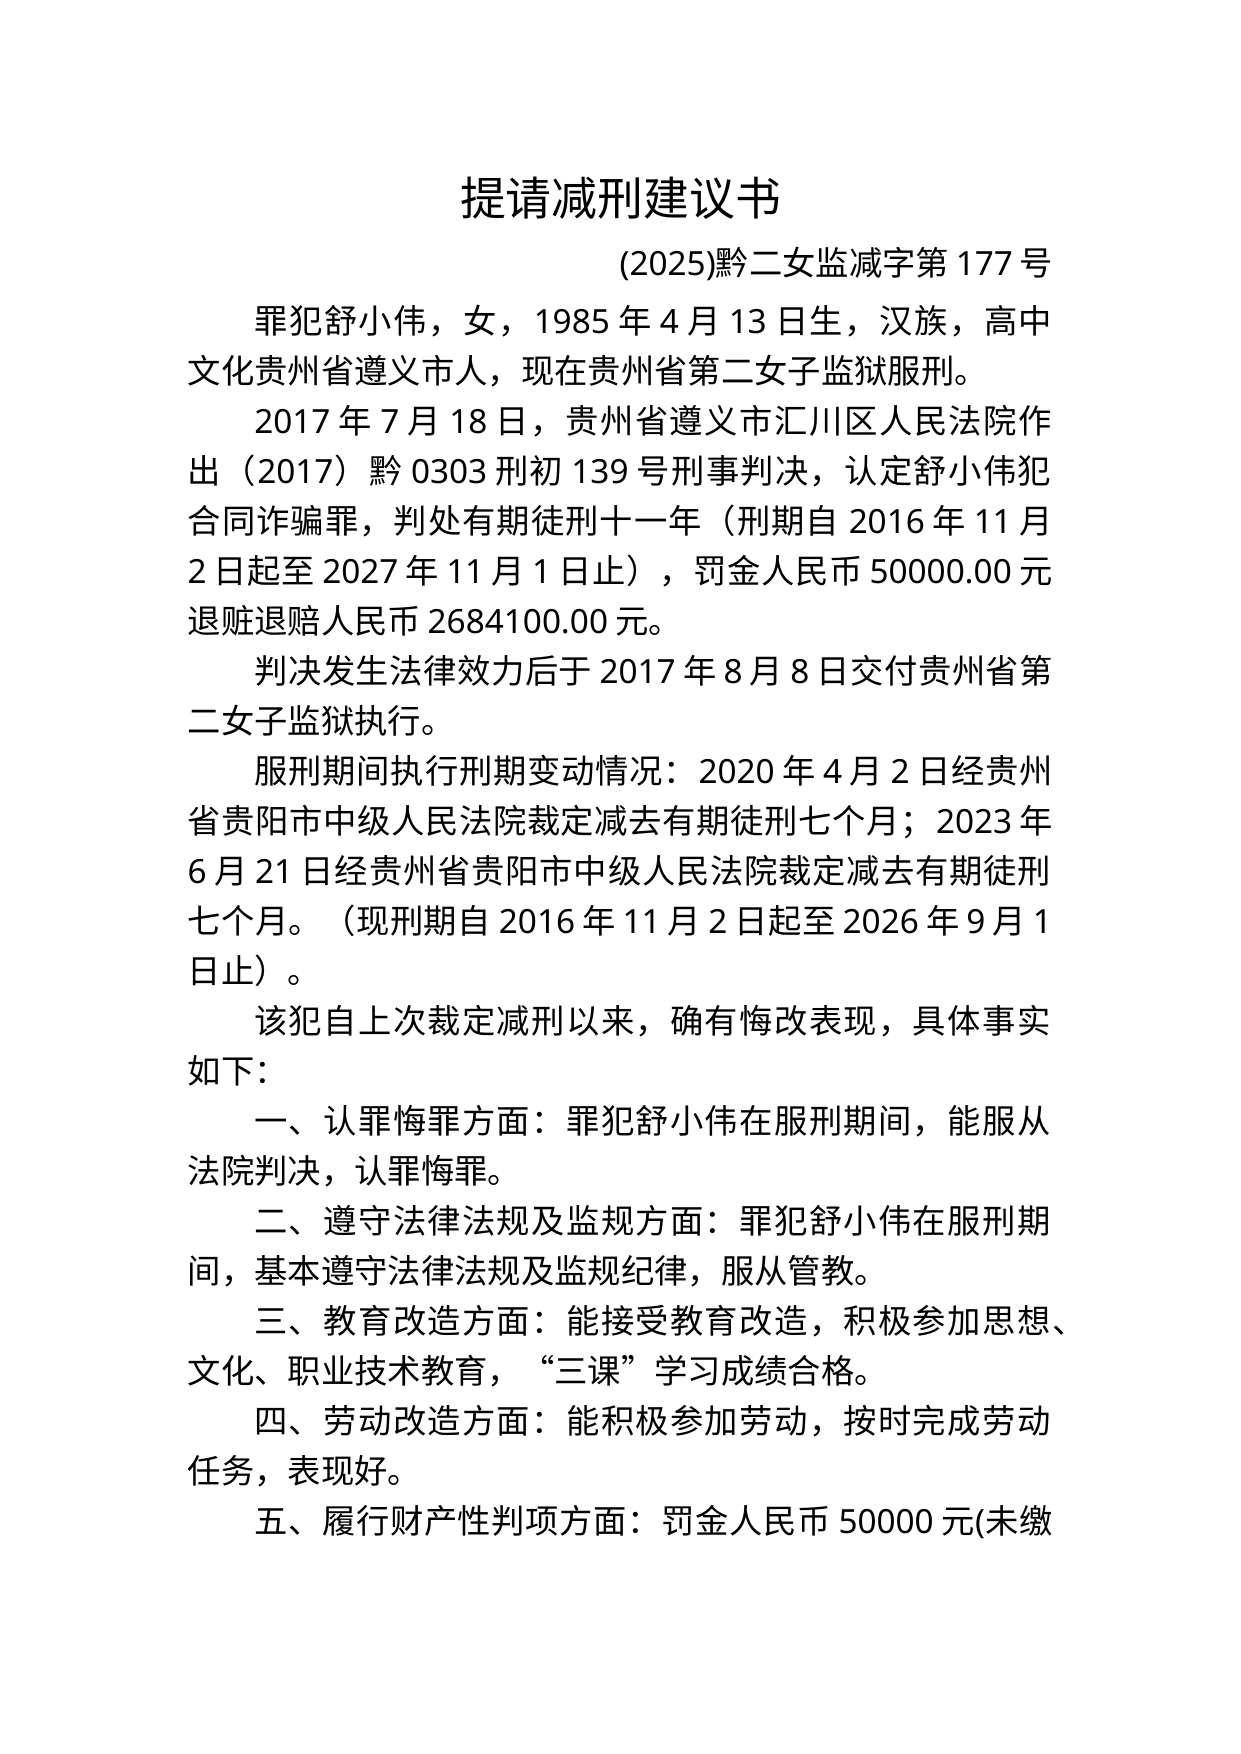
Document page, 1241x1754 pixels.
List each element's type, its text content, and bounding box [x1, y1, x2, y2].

text 该犯自上次裁定减刑以来，确有悔改表现，具体事实如下： [187, 993, 1053, 1093]
text 二、遵守法律法规及监规方面：罪犯舒小伟在服刑期间，基本遵守法律法规及监规纪律，服从管教。 [187, 1193, 1053, 1293]
text 罪犯舒小伟，女，1985年4月13日生，汉族，高中文化贵州省遵义市人，现在贵州省第二女子监狱服刑。 [187, 293, 1053, 393]
text 三、教育改造方面：能接受教育改造，积极参加思想、文化、职业技术教育，“三课”学习成绩合格。 [187, 1293, 1053, 1393]
text 一、认罪悔罪方面：罪犯舒小伟在服刑期间，能服从法院判决，认罪悔罪。 [187, 1093, 1053, 1193]
text 提请减刑建议书 [187, 162, 1053, 228]
text 2017年7月18日，贵州省遵义市汇川区人民法院作出（2017）黔0303刑初139号刑事判决，认定舒小伟犯合同诈骗罪，判处有期徒刑十一年（刑期自2016年11月2日起至2027年11月1日止），罚金人民币50000.00元，退赃退赔人民币2684100.00元。 [187, 393, 1053, 643]
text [187, 1493, 1053, 1543]
text 四、劳动改造方面：能积极参加劳动，按时完成劳动任务，表现好。 [187, 1393, 1053, 1493]
text 服刑期间执行刑期变动情况：2020年4月2日经贵州省贵阳市中级人民法院裁定减去有期徒刑七个月；2023年6月21日经贵州省贵阳市中级人民法院裁定减去有期徒刑七个月。（现刑期自2016年11月2日起至2026年9月1日止）。 [187, 743, 1053, 993]
text 判决发生法律效力后于2017年8月8日交付贵州省第二女子监狱执行。 [187, 643, 1053, 743]
text (2025)黔二女监减字第177号 [187, 228, 1053, 293]
